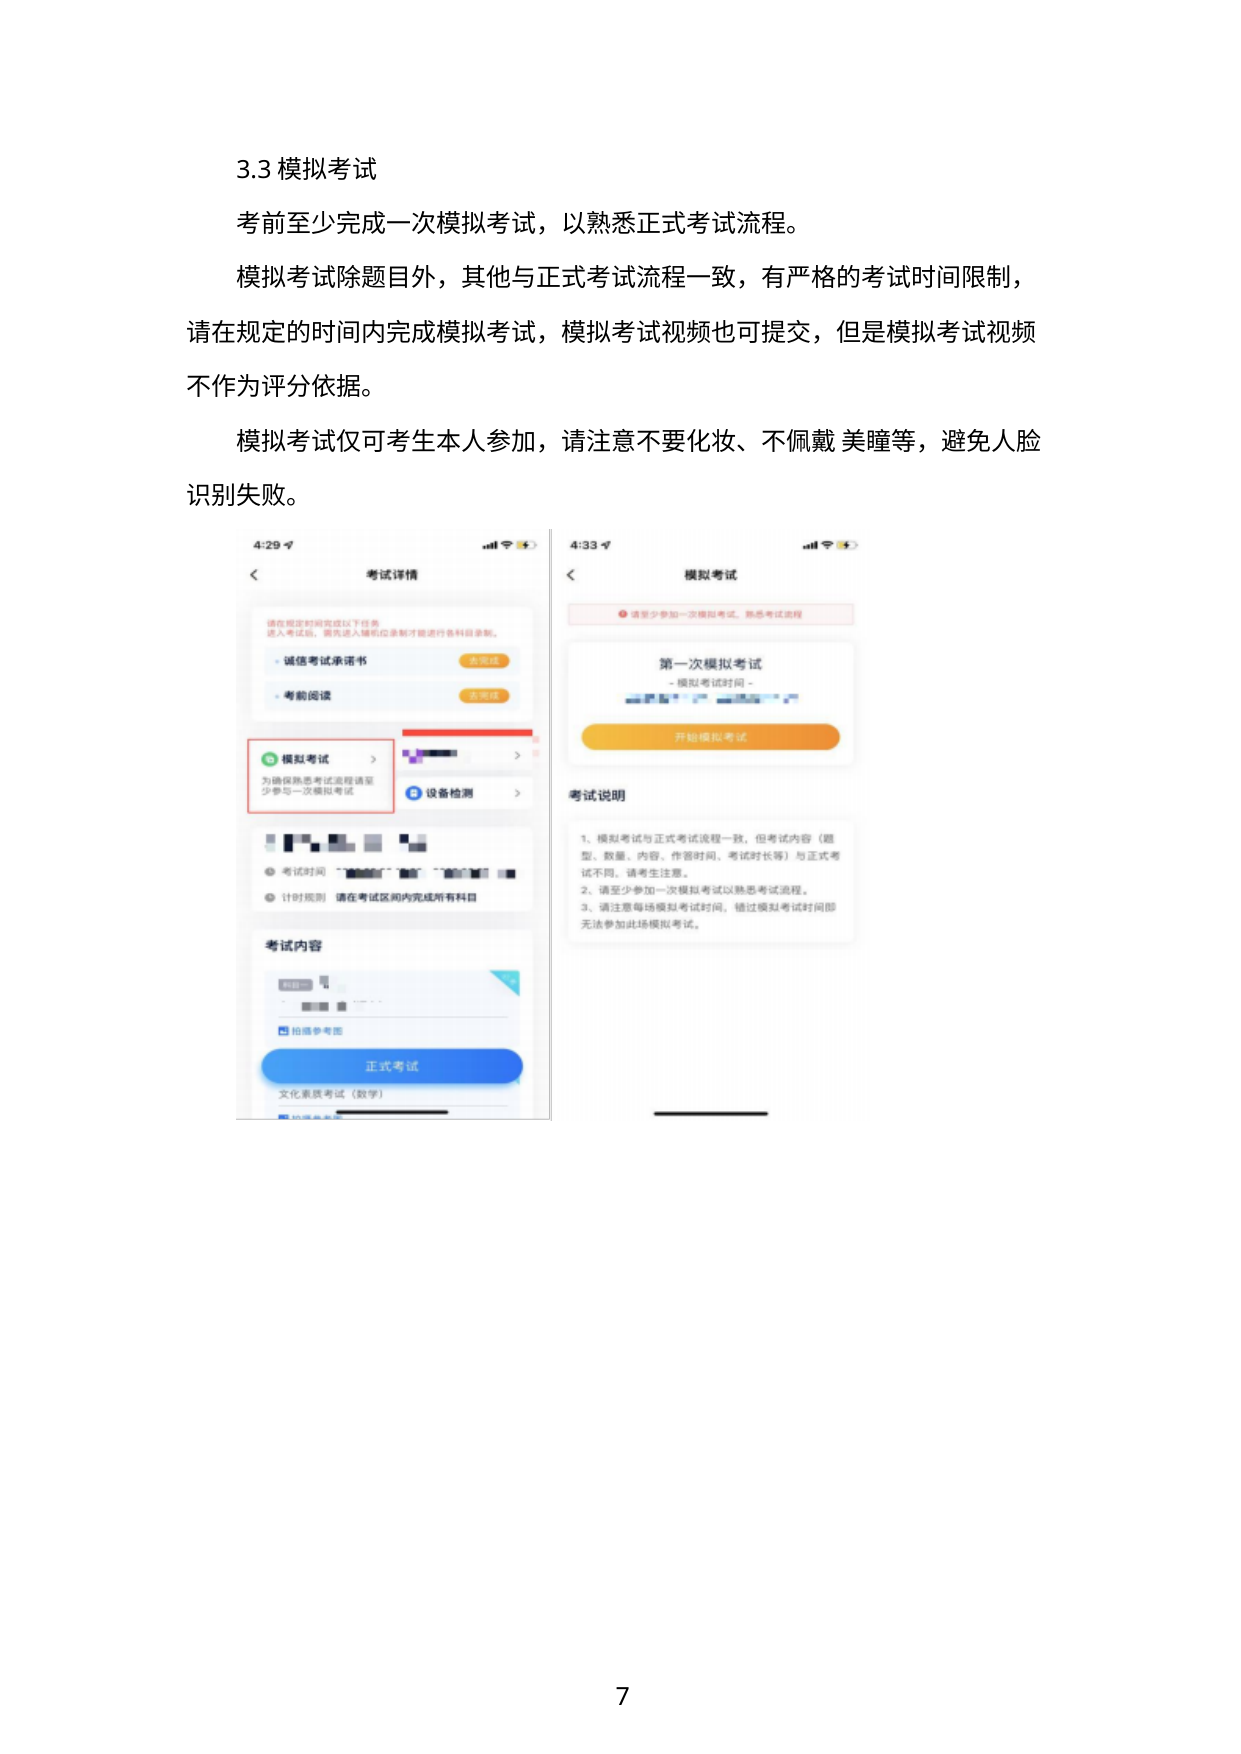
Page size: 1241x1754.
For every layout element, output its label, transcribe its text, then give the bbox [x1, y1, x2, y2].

text 模拟考试仅可考生本人参加，请注意不要化妆、不佩戴 美瞳等，避免人脸识别失败。 [186, 421, 1054, 512]
picture [236, 529, 870, 1121]
text 模拟考试除题目外，其他与正式考试流程一致，有严格的考试时间限制，请在规定的时间内完成模拟考试，模拟考试视频也可提交，但是模拟考试视频不作为评分依据。 [186, 258, 1054, 403]
text 考前至少完成一次模拟考试，以熟悉正式考试流程。 [186, 203, 1054, 240]
text 3.3 模拟考试 [186, 149, 1054, 185]
